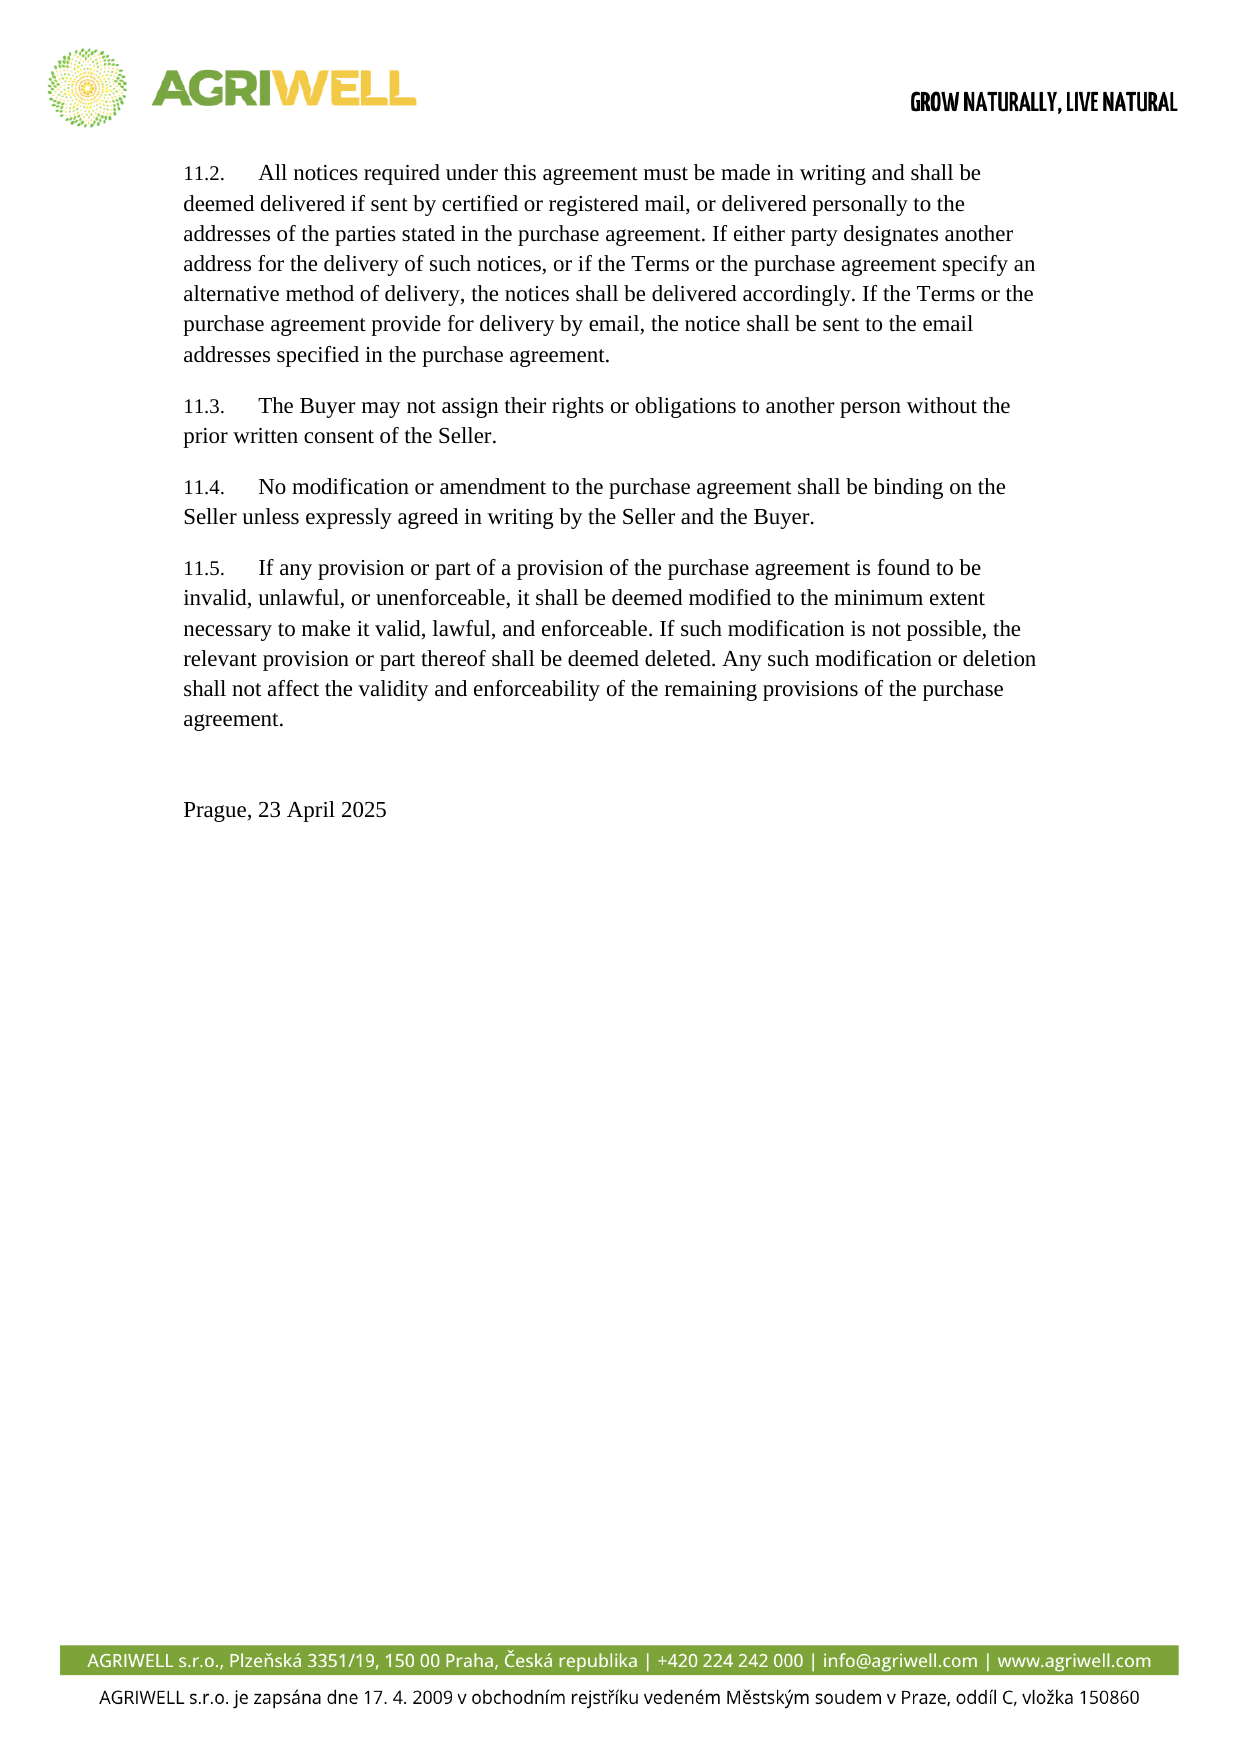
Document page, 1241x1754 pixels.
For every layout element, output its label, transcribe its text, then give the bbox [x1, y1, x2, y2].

picture [0, 26, 1239, 146]
list All notices required under this agreement must be made in writing and shall be deemed delivered if sent by certified or registered mail, or delivered personally to the addresses of the parties stated in the purchase agreement. If either party designates another address for the delivery of such notices, or if the Terms or the purchase agreement specify an alternative method of delivery, the notices shall be delivered accordingly. If the Terms or the purchase agreement provide for delivery by email, the notice shall be sent to the email addresses specified in the purchase agreement. [183, 159, 1053, 367]
list If any provision or part of a provision of the purchase agreement is found to be invalid, unlawful, or unenforceable, it shall be deemed modified to the minimum extent necessary to make it valid, lawful, and enforceable. If such modification is not possible, the relevant provision or part thereof shall be deemed deleted. Any such modification or deletion shall not affect the validity and enforceability of the remaining provisions of the purchase agreement. Prague, 23 April 2025 [183, 554, 1053, 822]
list No modification or amendment to the purchase agreement shall be binding on the Seller unless expressly agreed in writing by the Seller and the Buyer. [183, 473, 1053, 529]
picture [32, 1638, 1206, 1713]
list The Buyer may not assign their rights or obligations to another person without the prior written consent of the Seller. [183, 392, 1053, 448]
